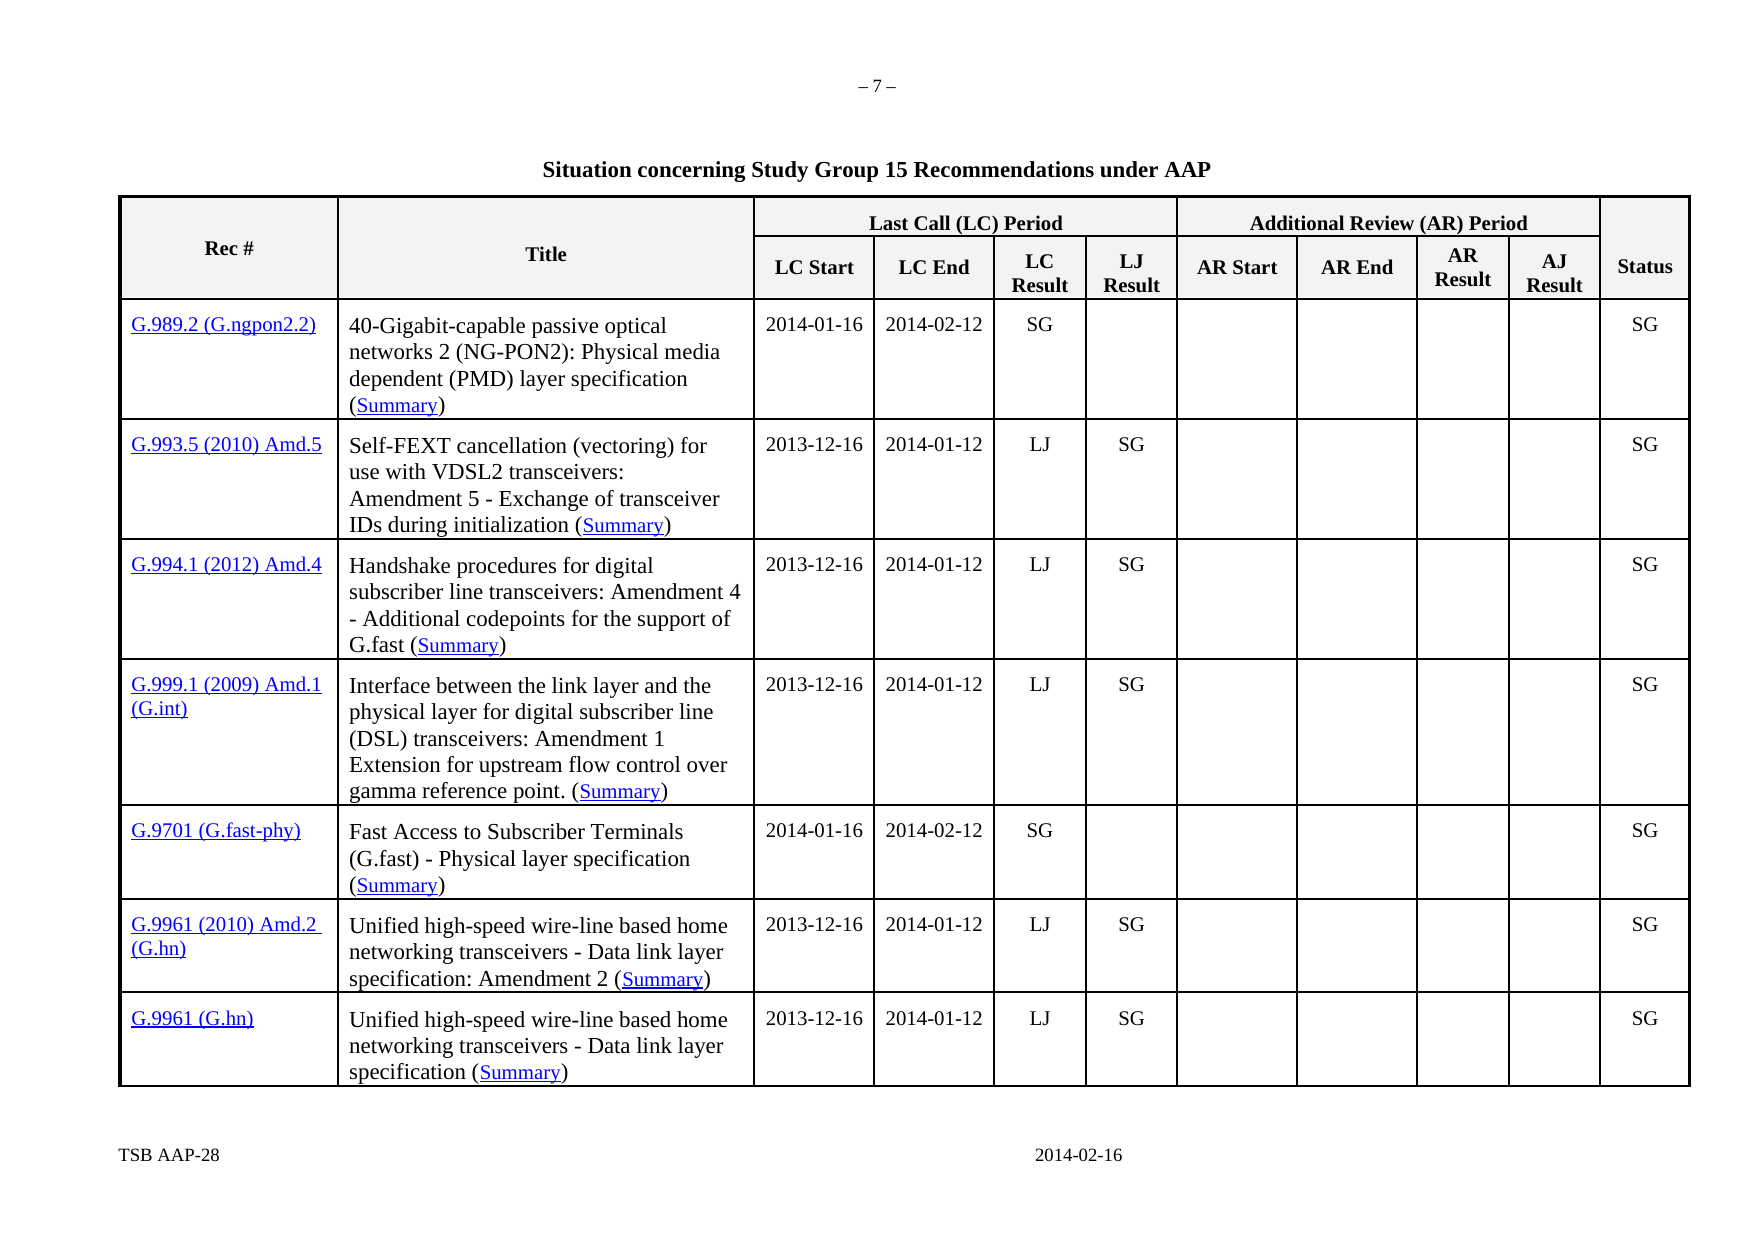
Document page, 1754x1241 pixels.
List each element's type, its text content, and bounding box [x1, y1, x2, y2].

table_header Title [339, 198, 753, 297]
table_cell LJ [995, 540, 1085, 657]
table_cell SG [1087, 420, 1176, 537]
table_header Status [1601, 198, 1688, 297]
table_cell [1178, 806, 1296, 897]
table_cell [1510, 300, 1599, 417]
table_cell SG [995, 300, 1085, 417]
table_cell AJ Result [1510, 237, 1599, 297]
table_cell SG [1087, 540, 1176, 657]
table_cell [1298, 993, 1416, 1085]
table_cell 2013-12-16 [755, 540, 873, 657]
table_cell [1298, 900, 1416, 991]
table_cell Unified high-speed wire-line based home networking transceivers - Data link layer specification (Summary) [339, 993, 753, 1085]
table_cell AR Result [1418, 237, 1508, 297]
table_cell G.989.2 (G.ngpon2.2) [122, 300, 337, 417]
table_cell [1418, 300, 1508, 417]
table_cell SG [1601, 660, 1688, 804]
table_cell Self-FEXT cancellation (vectoring) for use with VDSL2 transceivers: Amendment 5 - Exchange of transceiver IDs during initialization (Summary) [339, 420, 753, 537]
table_cell [1510, 660, 1599, 804]
table_cell 2014-01-16 [755, 300, 873, 417]
table_cell LJ Result [1087, 237, 1176, 297]
table_cell [1298, 806, 1416, 897]
table_cell G.993.5 (2010) Amd.5 [122, 420, 337, 537]
table_cell LJ [995, 993, 1085, 1085]
table_cell SG [995, 806, 1085, 897]
table_cell [1510, 420, 1599, 537]
table_cell G.9961 (G.hn) [122, 993, 337, 1085]
table_cell AR Start [1178, 237, 1296, 297]
table_header Rec # [122, 198, 337, 297]
table_cell [1298, 540, 1416, 657]
table_cell Fast Access to Subscriber Terminals (G.fast) - Physical layer specification (Summary) [339, 806, 753, 897]
table_cell 2013-12-16 [755, 900, 873, 991]
table_cell SG [1601, 540, 1688, 657]
table_cell SG [1601, 900, 1688, 991]
table_cell 2014-01-12 [875, 420, 993, 537]
table_cell [1418, 420, 1508, 537]
table_cell [1298, 300, 1416, 417]
table_cell 2014-01-12 [875, 993, 993, 1085]
table_cell G.999.1 (2009) Amd.1 (G.int) [122, 660, 337, 804]
table_cell LC End [875, 237, 993, 297]
table_cell [1298, 660, 1416, 804]
table_cell [1418, 900, 1508, 991]
table_cell Handshake procedures for digital subscriber line transceivers: Amendment 4 - Additional codepoints for the support of G.fast (Summary) [339, 540, 753, 657]
table_cell SG [1601, 993, 1688, 1085]
table_cell G.9701 (G.fast-phy) [122, 806, 337, 897]
table_cell [1178, 540, 1296, 657]
table_cell SG [1087, 660, 1176, 804]
table_cell 2014-01-12 [875, 540, 993, 657]
table_cell [1087, 300, 1176, 417]
table_cell 2014-02-12 [875, 806, 993, 897]
table_cell 2013-12-16 [755, 420, 873, 537]
table_cell 40-Gigabit-capable passive optical networks 2 (NG-PON2): Physical media dependent (PMD) layer specification (Summary) [339, 300, 753, 417]
table_header Additional Review (AR) Period [1178, 198, 1599, 235]
table_cell 2013-12-16 [755, 993, 873, 1085]
title Situation concerning Study Group 15 Recommendations under AAP [118, 156, 1636, 182]
table_cell [1418, 540, 1508, 657]
table_cell SG [1087, 993, 1176, 1085]
table_cell [1087, 806, 1176, 897]
table_cell LJ [995, 420, 1085, 537]
table_cell [1178, 300, 1296, 417]
table_cell 2014-02-12 [875, 300, 993, 417]
table_cell SG [1087, 900, 1176, 991]
table_cell Unified high-speed wire-line based home networking transceivers - Data link layer specification: Amendment 2 (Summary) [339, 900, 753, 991]
table_cell LC Result [995, 237, 1085, 297]
table_cell [1418, 660, 1508, 804]
table_cell 2014-01-12 [875, 660, 993, 804]
table_cell [1510, 993, 1599, 1085]
table_cell [1510, 900, 1599, 991]
table_cell LJ [995, 900, 1085, 991]
table_cell [1418, 806, 1508, 897]
table_cell AR End [1298, 237, 1416, 297]
table_cell [1178, 660, 1296, 804]
table_cell SG [1601, 300, 1688, 417]
table_cell SG [1601, 420, 1688, 537]
table_cell G.994.1 (2012) Amd.4 [122, 540, 337, 657]
table_cell [1298, 420, 1416, 537]
table_cell SG [1601, 806, 1688, 897]
table_cell Interface between the link layer and the physical layer for digital subscriber line (DSL) transceivers: Amendment 1 Extension for upstream flow control over gamma reference point. (Summary) [339, 660, 753, 804]
table_cell 2014-01-12 [875, 900, 993, 991]
table_cell LC Start [755, 237, 873, 297]
table_cell 2014-01-16 [755, 806, 873, 897]
table_cell [1178, 900, 1296, 991]
table_cell [1178, 420, 1296, 537]
table_cell 2013-12-16 [755, 660, 873, 804]
table_cell [1510, 540, 1599, 657]
table_cell [1178, 993, 1296, 1085]
table_header Last Call (LC) Period [755, 198, 1176, 235]
table_cell [1510, 806, 1599, 897]
table_cell [1418, 993, 1508, 1085]
table_cell LJ [995, 660, 1085, 804]
table_cell G.9961 (2010) Amd.2 (G.hn) [122, 900, 337, 991]
